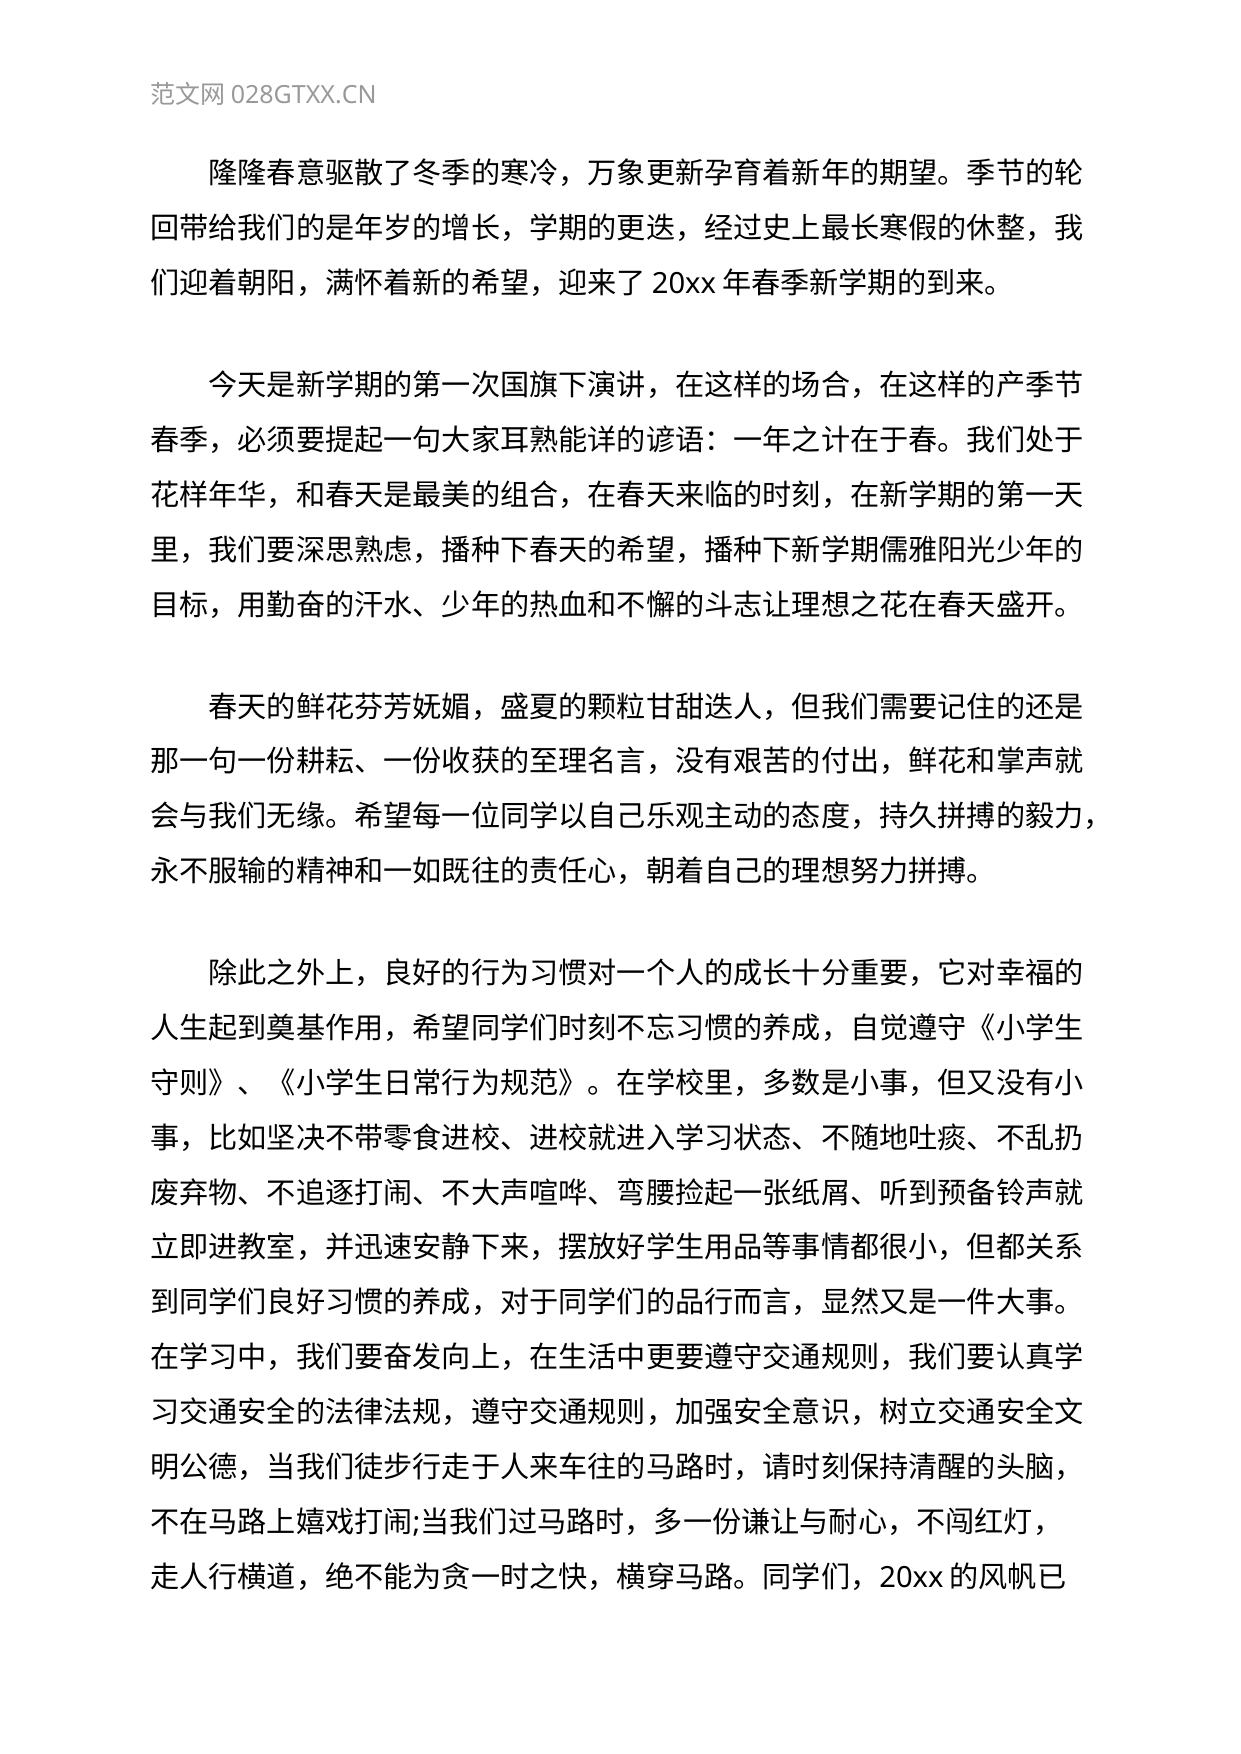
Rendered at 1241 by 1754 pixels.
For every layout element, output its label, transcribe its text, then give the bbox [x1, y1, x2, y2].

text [150, 949, 1090, 1596]
text 隆隆春意驱散了冬季的寒冷，万象更新孕育着新年的期望。季节的轮回带给我们的是年岁的增长，学期的更迭，经过史上最长寒假的休整，我们迎着朝阳，满怀着新的希望，迎来了20xx年春季新学期的到来。 [150, 150, 1090, 302]
text 今天是新学期的第一次国旗下演讲，在这样的场合，在这样的产季节春季，必须要提起一句大家耳熟能详的谚语：一年之计在于春。我们处于花样年华，和春天是最美的组合，在春天来临的时刻，在新学期的第一天里，我们要深思熟虑，播种下春天的希望，播种下新学期儒雅阳光少年的目标，用勤奋的汗水、少年的热血和不懈的斗志让理想之花在春天盛开。 [150, 362, 1090, 624]
text 春天的鲜花芬芳妩媚，盛夏的颗粒甘甜迭人，但我们需要记住的还是那一句一份耕耘、一份收获的至理名言，没有艰苦的付出，鲜花和掌声就会与我们无缘。希望每一位同学以自己乐观主动的态度，持久拼搏的毅力，永不服输的精神和一如既往的责任心，朝着自己的理想努力拼搏。 [150, 683, 1090, 890]
